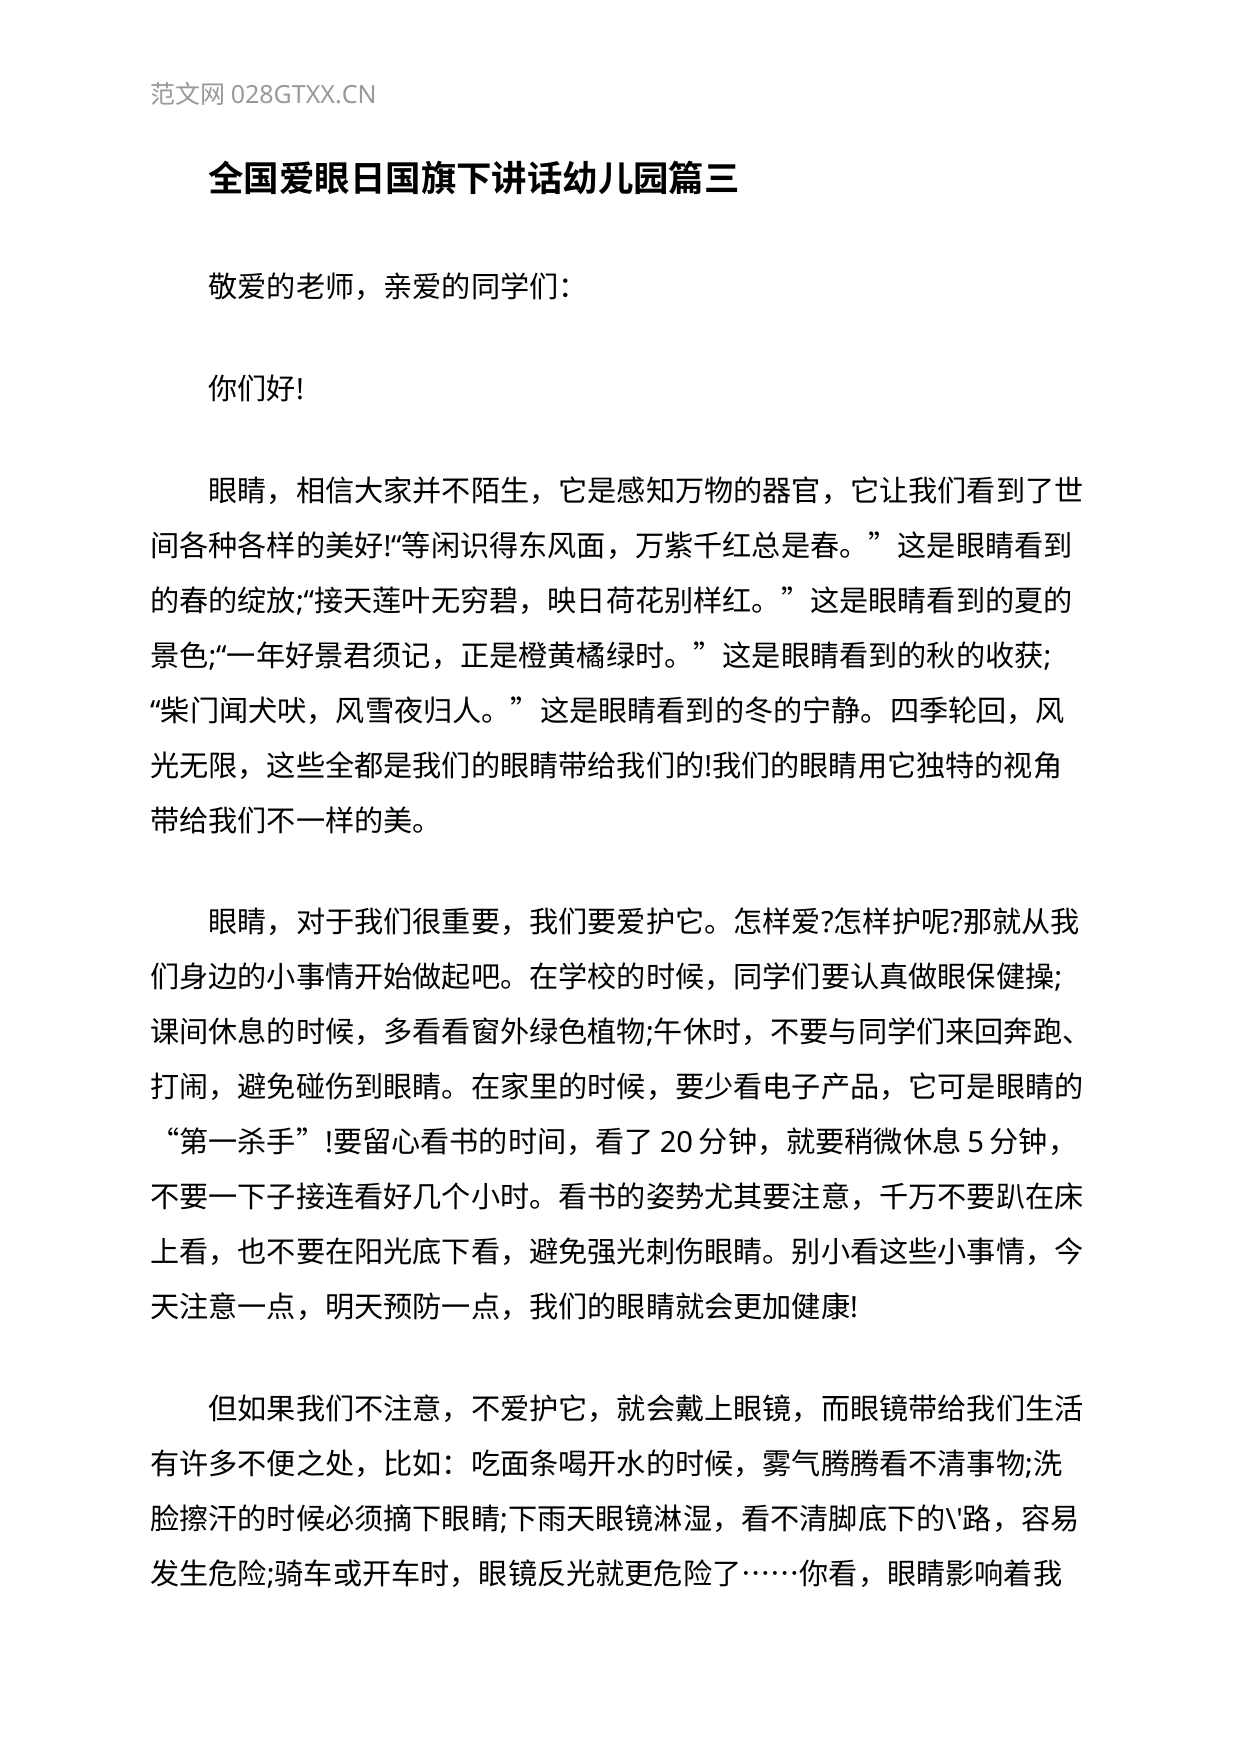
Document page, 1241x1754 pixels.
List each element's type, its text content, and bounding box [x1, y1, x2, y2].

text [150, 1386, 1090, 1593]
text 眼睛，相信大家并不陌生，它是感知万物的器官，它让我们看到了世间各种各样的美好!“等闲识得东风面，万紫千红总是春。”这是眼睛看到的春的绽放;“接天莲叶无穷碧，映日荷花别样红。”这是眼睛看到的夏的景色;“一年好景君须记，正是橙黄橘绿时。”这是眼睛看到的秋的收获;“柴门闻犬吠，风雪夜归人。”这是眼睛看到的冬的宁静。四季轮回，风光无限，这些全都是我们的眼睛带给我们的!我们的眼睛用它独特的视角带给我们不一样的美。 [150, 467, 1090, 839]
text 眼睛，对于我们很重要，我们要爱护它。怎样爱?怎样护呢?那就从我们身边的小事情开始做起吧。在学校的时候，同学们要认真做眼保健操;课间休息的时候，多看看窗外绿色植物;午休时，不要与同学们来回奔跑、打闹，避免碰伤到眼睛。在家里的时候，要少看电子产品，它可是眼睛的“第一杀手”!要留心看书的时间，看了20分钟，就要稍微休息5分钟，不要一下子接连看好几个小时。看书的姿势尤其要注意，千万不要趴在床上看，也不要在阳光底下看，避免强光刺伤眼睛。别小看这些小事情，今天注意一点，明天预防一点，我们的眼睛就会更加健康! [150, 899, 1090, 1326]
text 你们好! [150, 365, 1090, 408]
text 全国爱眼日国旗下讲话幼儿园篇三 [150, 150, 1090, 201]
text 敬爱的老师，亲爱的同学们： [150, 263, 1090, 306]
